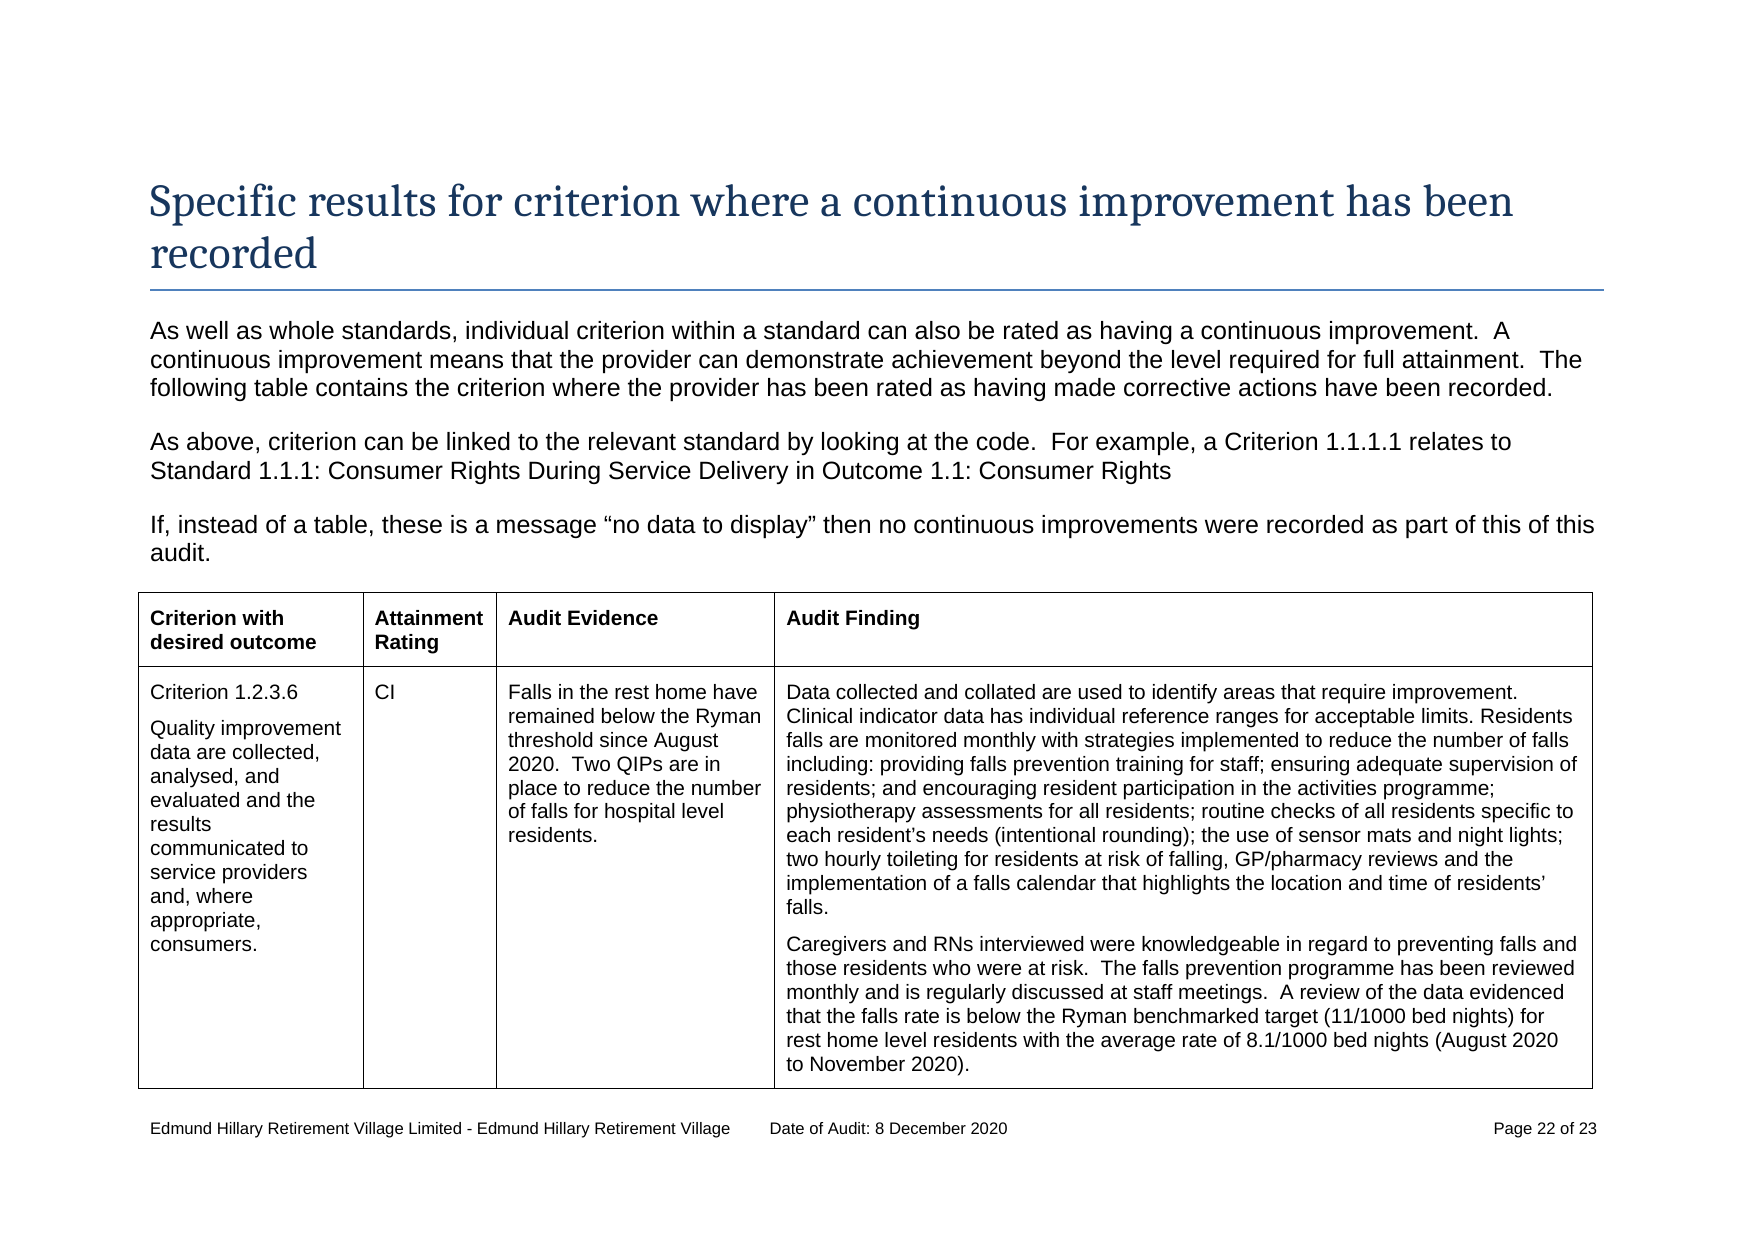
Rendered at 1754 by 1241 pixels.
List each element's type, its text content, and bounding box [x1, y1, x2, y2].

subtitle Specific results for criterion where a continuous improvement has been recorded [150, 175, 1604, 289]
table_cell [775, 667, 1592, 1088]
table_header Audit Evidence [497, 593, 774, 666]
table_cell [139, 667, 363, 1088]
text If, instead of a table, these is a message “no data to display” then no continuous improvements were recorded as part of this of this audit. [150, 509, 1604, 567]
table_header Audit Finding [775, 593, 1592, 666]
table_header Attainment Rating [364, 593, 496, 666]
table_header Criterion with desired outcome [139, 593, 363, 666]
text As well as whole standards, individual criterion within a standard can also be rated as having a continuous improvement. A continuous improvement means that the provider can demonstrate achievement beyond the level required for full attainment. The following table contains the criterion where the provider has been rated as having made corrective actions have been recorded. [150, 316, 1604, 402]
text As above, criterion can be linked to the relevant standard by looking at the code. For example, a Criterion 1.1.1.1 relates to Standard 1.1.1: Consumer Rights During Service Delivery in Outcome 1.1: Consumer Rights [150, 427, 1604, 484]
table_cell CI [364, 667, 496, 1088]
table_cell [497, 667, 774, 1088]
